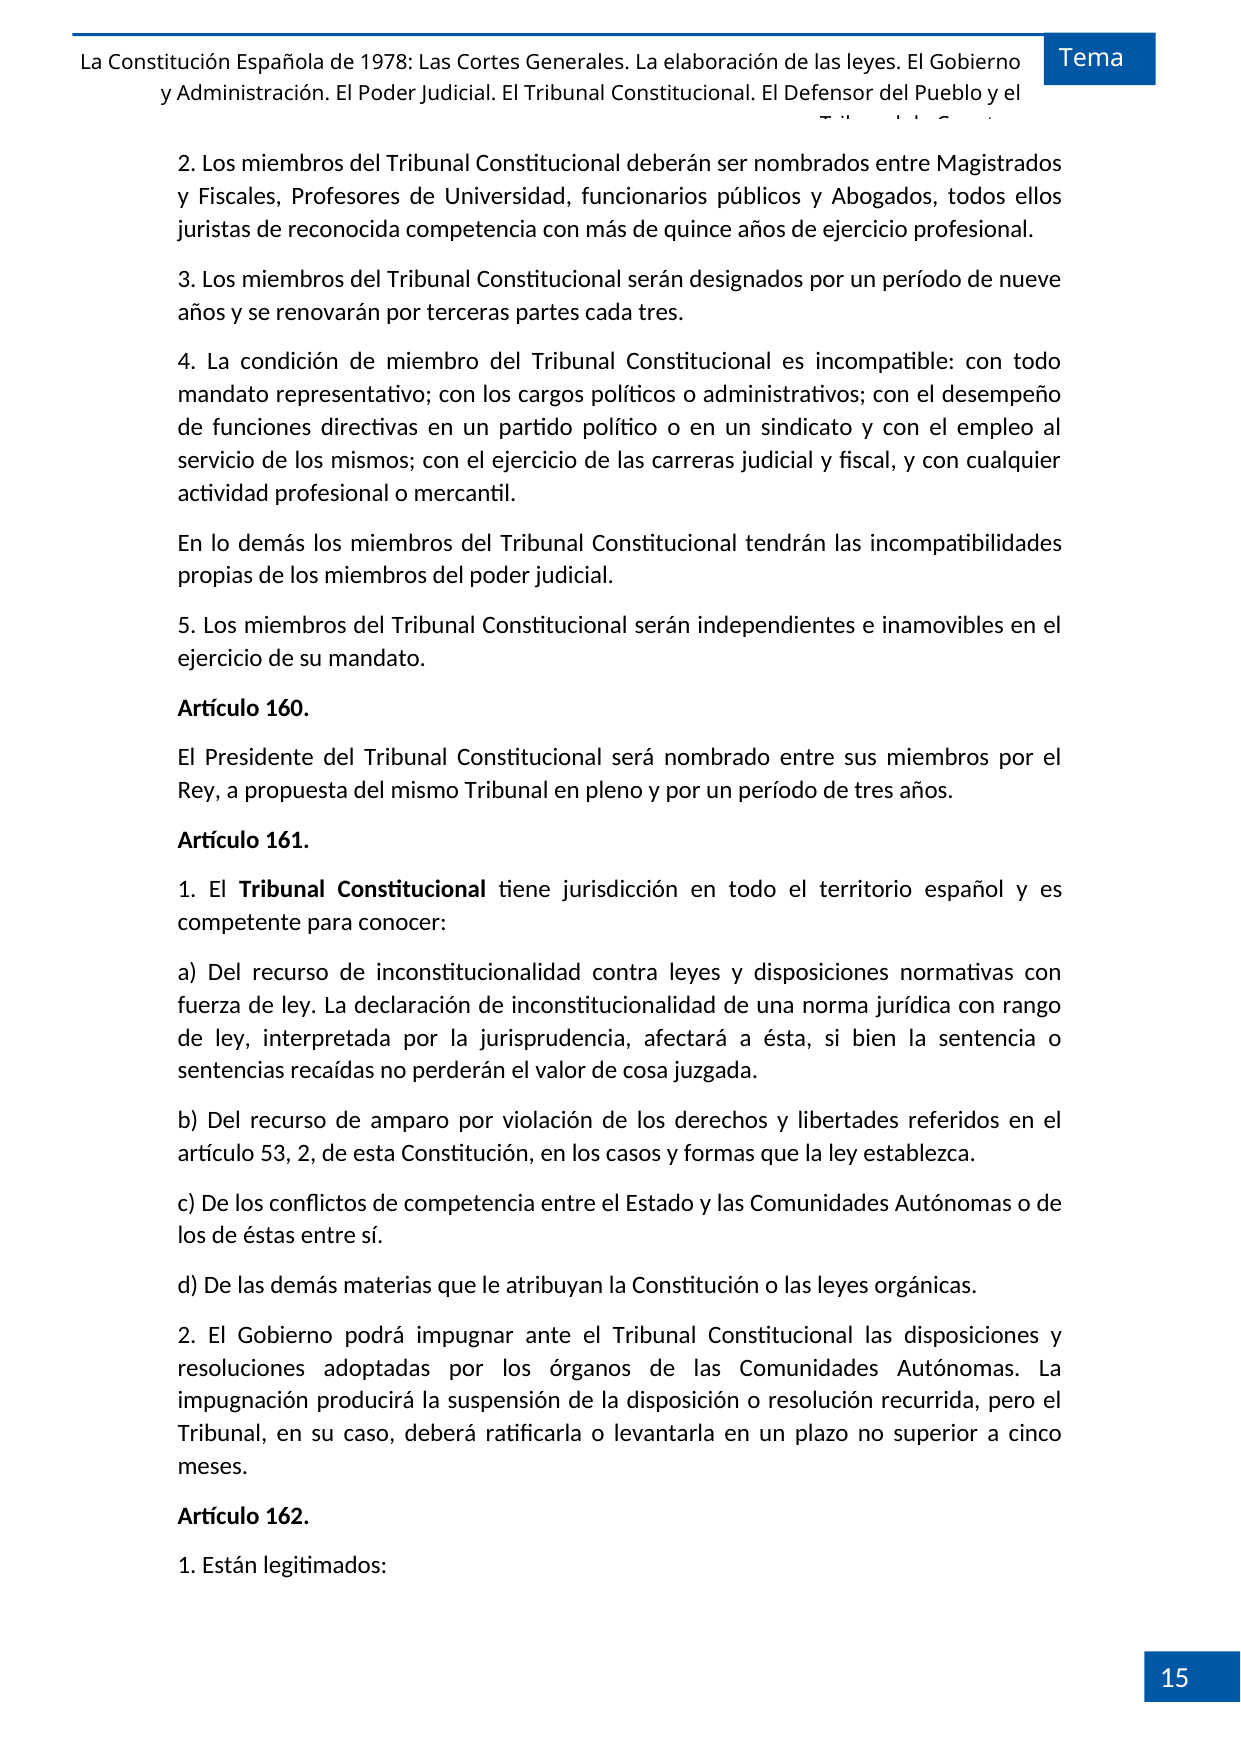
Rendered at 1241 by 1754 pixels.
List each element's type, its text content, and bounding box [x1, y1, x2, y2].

text b) Del recurso de amparo por violación de los derechos y libertades referidos en el artículo 53, 2, de esta Constitución, en los casos y formas que la ley establezca. [177, 1104, 1063, 1168]
text 4. La condición de miembro del Tribunal Constitucional es incompatible: con todo mandato representativo; con los cargos políticos o administrativos; con el desempeño de funciones directivas en un partido político o en un sindicato y con el empleo al servicio de los mismos; con el ejercicio de las carreras judicial y fiscal, y con cualquier actividad profesional o mercantil. [177, 346, 1063, 508]
text d) De las demás materias que le atribuyan la Constitución o las leyes orgánicas. [177, 1269, 1063, 1300]
text En lo demás los miembros del Tribunal Constitucional tendrán las incompatibilidades propias de los miembros del poder judicial. [177, 527, 1063, 590]
text 2. El Gobierno podrá impugnar ante el Tribunal Constitucional las disposiciones y resoluciones adoptadas por los órganos de las Comunidades Autónomas. La impugnación producirá la suspensión de la disposición o resolución recurrida, pero el Tribunal, en su caso, deberá ratificarla o levantarla en un plazo no superior a cinco meses. [177, 1319, 1063, 1481]
text Artículo 160. [177, 692, 1063, 722]
text Artículo 161. [177, 824, 1063, 854]
text a) Del recurso de inconstitucionalidad contra leyes y disposiciones normativas con fuerza de ley. La declaración de inconstitucionalidad de una norma jurídica con rango de ley, interpretada por la jurisprudencia, afectará a ésta, si bien la sentencia o sentencias recaídas no perderán el valor de cosa juzgada. [177, 956, 1063, 1085]
text 1. El Tribunal Constitucional tiene jurisdicción en todo el territorio español y es competente para conocer: [177, 873, 1063, 937]
text c) De los conflictos de competencia entre el Estado y las Comunidades Autónomas o de los de éstas entre sí. [177, 1187, 1063, 1250]
text 1. Están legitimados: [177, 1550, 1063, 1580]
text Artículo 162. [177, 1500, 1063, 1531]
text 2. Los miembros del Tribunal Constitucional deberán ser nombrados entre Magistrados y Fiscales, Profesores de Universidad, funcionarios públicos y Abogados, todos ellos juristas de reconocida competencia con más de quince años de ejercicio profesional. [177, 148, 1063, 244]
text 5. Los miembros del Tribunal Constitucional serán independientes e inamovibles en el ejercicio de su mandato. [177, 609, 1063, 673]
text 3. Los miembros del Tribunal Constitucional serán designados por un período de nueve años y se renovarán por terceras partes cada tres. [177, 263, 1063, 326]
text El Presidente del Tribunal Constitucional será nombrado entre sus miembros por el Rey, a propuesta del mismo Tribunal en pleno y por un período de tres años. [177, 741, 1063, 805]
